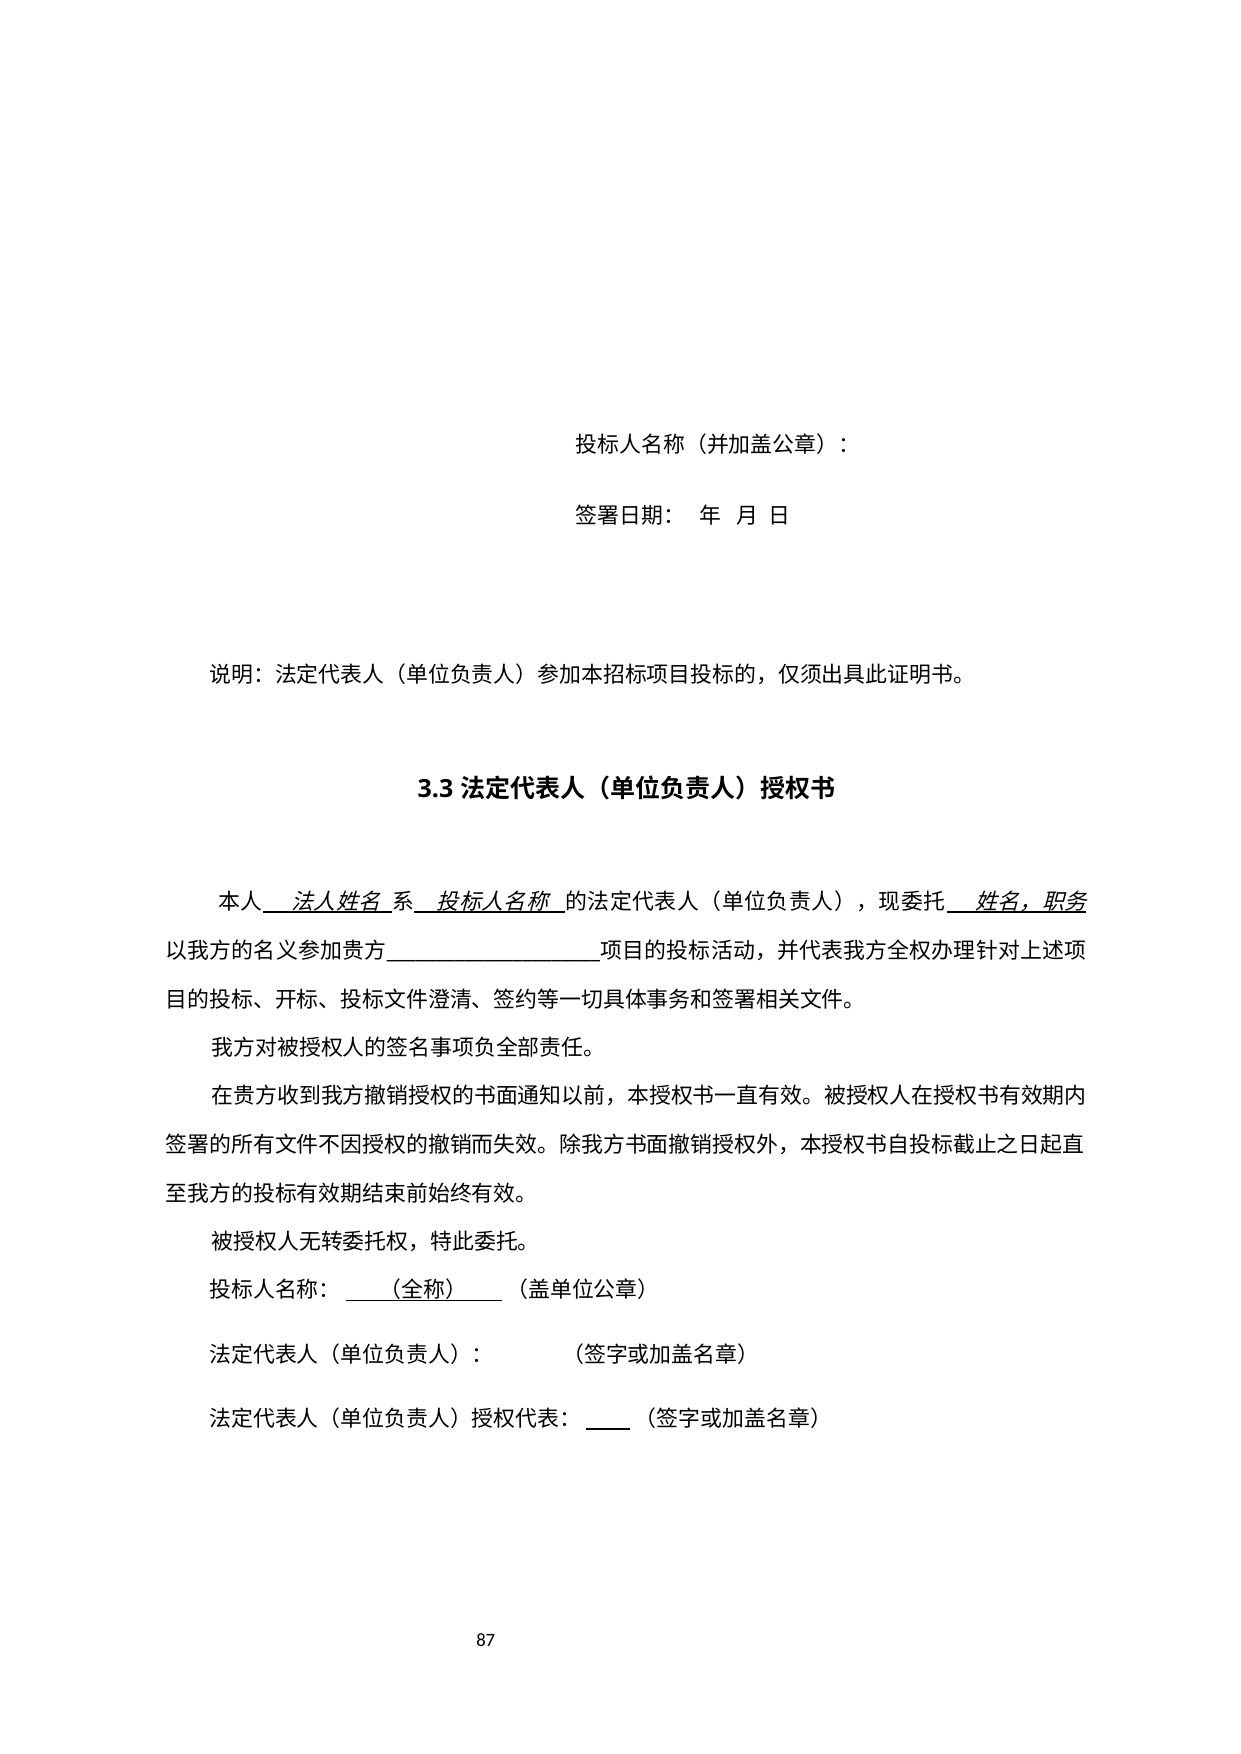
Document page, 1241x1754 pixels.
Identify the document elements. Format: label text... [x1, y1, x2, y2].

text 投标人名称： （全称） （盖单位公章） [165, 1272, 1087, 1304]
text 本人 法人姓名 系 投标人名称 的法定代表人（单位负责人），现委托 姓名，职务 以我方的名义参加贵方______________________项目的投标活动，并代表我方全权办理针对上述项目的投标、开标、投标文件澄清、签约等一切具体事务和签署相关文件。 [165, 884, 1087, 1014]
text 签署日期： 年 月 日 [165, 497, 1087, 530]
text 被授权人无转委托权，特此委托。 [165, 1224, 1087, 1256]
text 3.3 法定代表人（单位负责人）授权书 [165, 754, 1087, 819]
text 投标人名称（并加盖公章）： [165, 427, 1087, 459]
text 在贵方收到我方撤销授权的书面通知以前，本授权书一直有效。被授权人在授权书有效期内签署的所有文件不因授权的撤销而失效。除我方书面撤销授权外，本授权书自投标截止之日起直至我方的投标有效期结束前始终有效。 [165, 1078, 1087, 1208]
text 法定代表人（单位负责人）授权代表： （签字或加盖名章） [165, 1400, 1087, 1433]
text 法定代表人（单位负责人）： （签字或加盖名章） [165, 1336, 1087, 1369]
text 说明：法定代表人（单位负责人）参加本招标项目投标的，仅须出具此证明书。 [165, 656, 1087, 689]
text 我方对被授权人的签名事项负全部责任。 [165, 1029, 1087, 1062]
